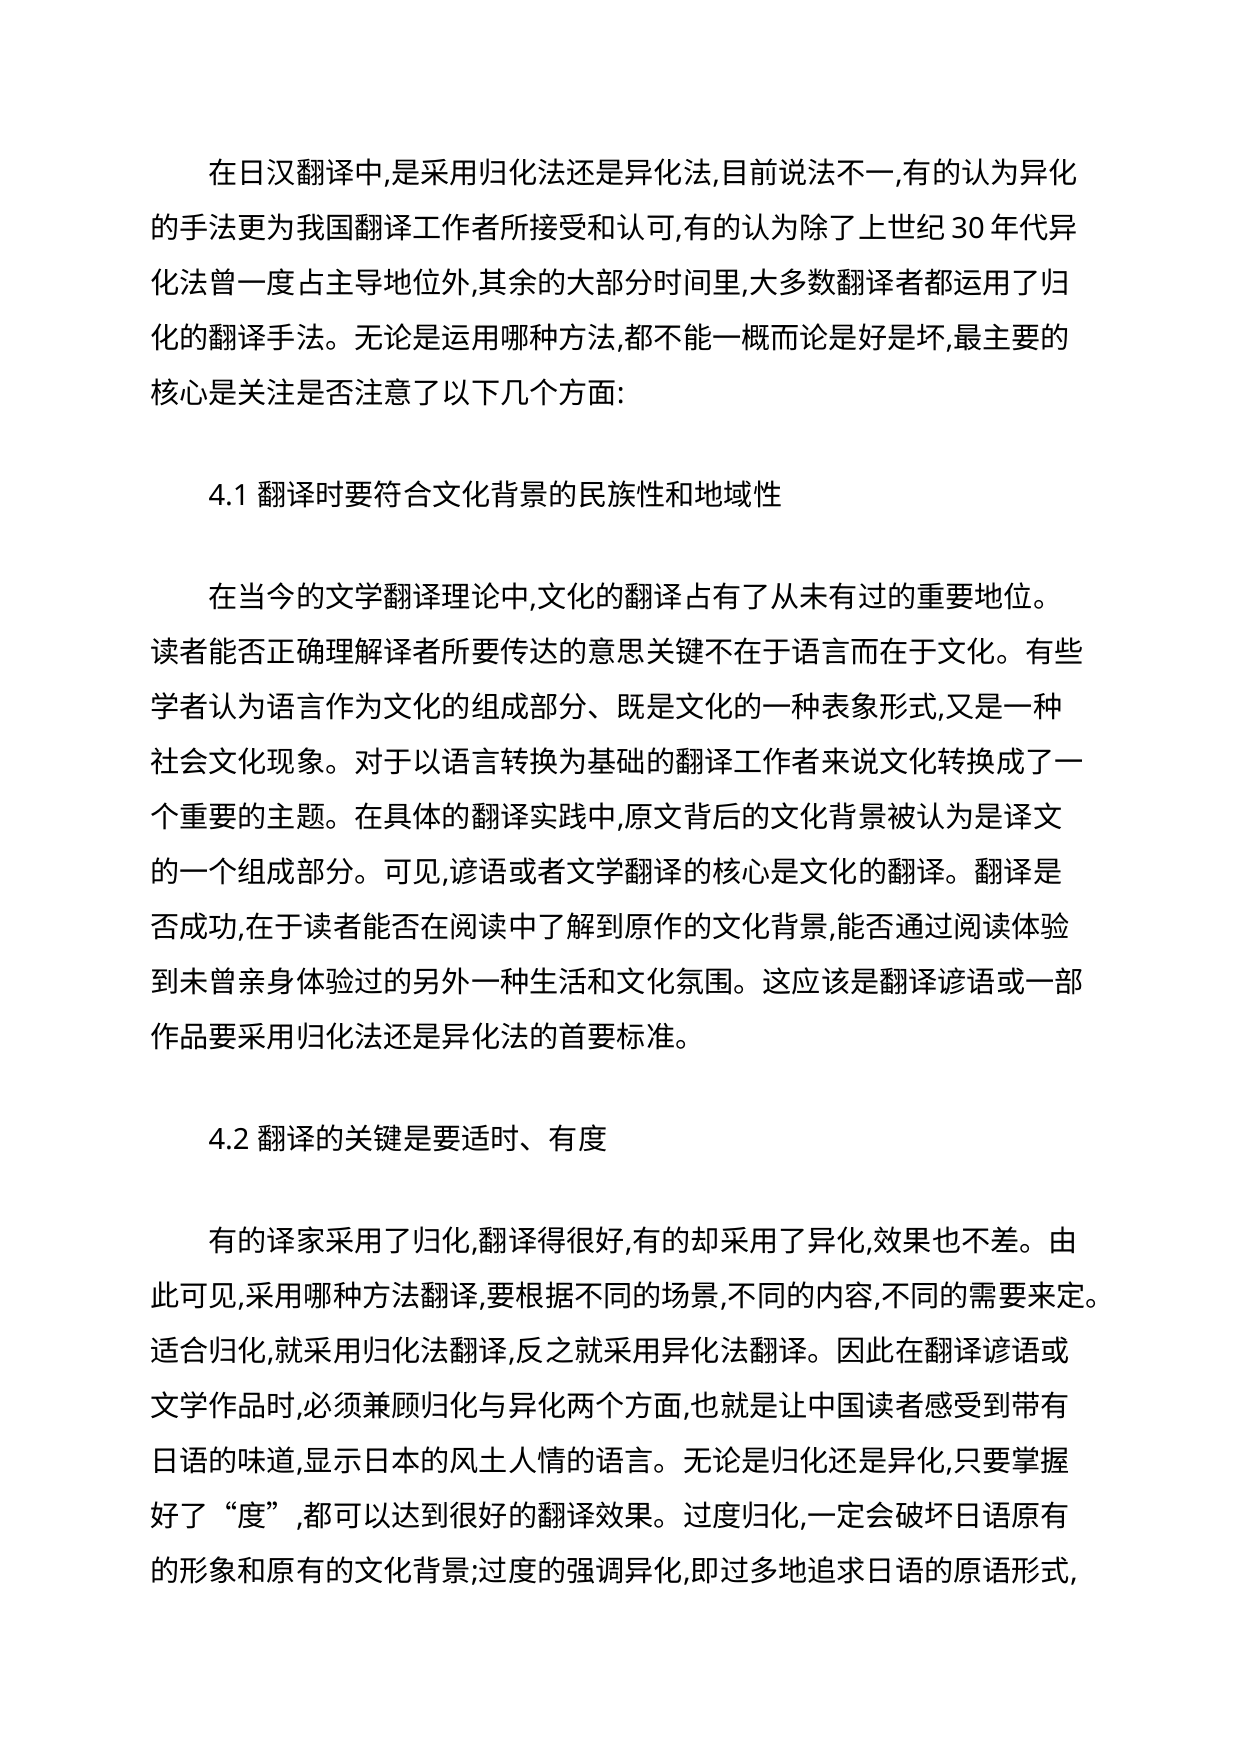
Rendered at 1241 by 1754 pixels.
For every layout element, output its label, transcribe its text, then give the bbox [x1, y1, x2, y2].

text 4.2 翻译的关键是要适时、有度 [150, 1115, 1090, 1158]
text 在当今的文学翻译理论中,文化的翻译占有了从未有过的重要地位。读者能否正确理解译者所要传达的意思关键不在于语言而在于文化。有些学者认为语言作为文化的组成部分、既是文化的一种表象形式,又是一种社会文化现象。对于以语言转换为基础的翻译工作者来说文化转换成了一个重要的主题。在具体的翻译实践中,原文背后的文化背景被认为是译文的一个组成部分。可见,谚语或者文学翻译的核心是文化的翻译。翻译是否成功,在于读者能否在阅读中了解到原作的文化背景,能否通过阅读体验到未曾亲身体验过的另外一种生活和文化氛围。这应该是翻译谚语或一部作品要采用归化法还是异化法的首要标准。 [150, 574, 1090, 1056]
text 在日汉翻译中,是采用归化法还是异化法,目前说法不一,有的认为异化的手法更为我国翻译工作者所接受和认可,有的认为除了上世纪30年代异化法曾一度占主导地位外,其余的大部分时间里,大多数翻译者都运用了归化的翻译手法。无论是运用哪种方法,都不能一概而论是好是坏,最主要的核心是关注是否注意了以下几个方面: [150, 150, 1090, 412]
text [150, 1217, 1090, 1590]
text 4.1 翻译时要符合文化背景的民族性和地域性 [150, 472, 1090, 514]
